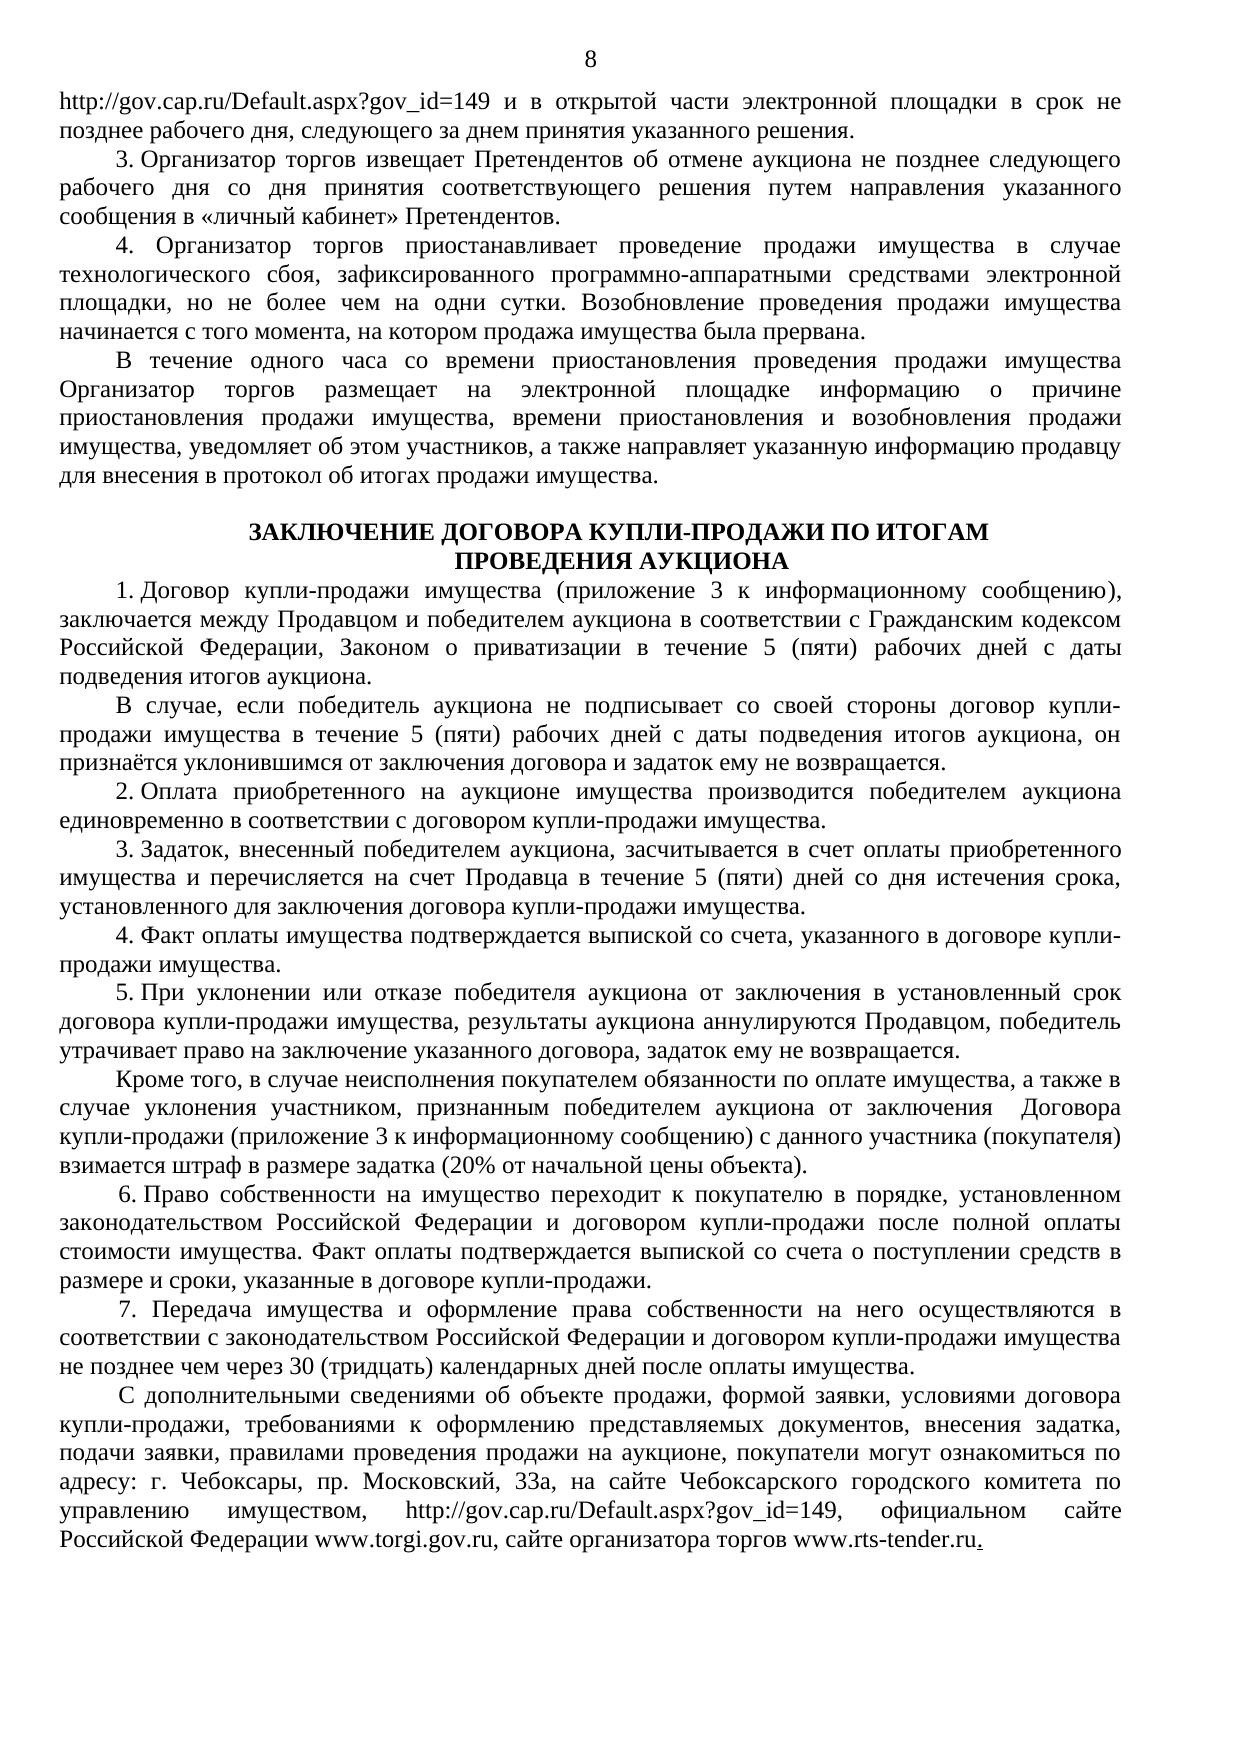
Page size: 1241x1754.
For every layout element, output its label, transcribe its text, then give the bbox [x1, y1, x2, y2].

text проведения аукциона [59, 546, 1122, 575]
text 6. Право собственности на имущество переходит к покупателю в порядке, установленном законодательством Российской Федерации и договором купли-продажи после полной оплаты стоимости имущества. Факт оплаты подтверждается выпиской со счета о поступлении средств в размере и сроки, указанные в договоре купли-продажи. [59, 1179, 1122, 1294]
text 1. Договор купли-продажи имущества (приложение 3 к информационному сообщению), заключается между Продавцом и победителем аукциона в соответствии с Гражданским кодексом Российской Федерации, Законом о приватизации в течение 5 (пяти) рабочих дней с даты подведения итогов аукциона. [59, 575, 1122, 690]
text В случае, если победитель аукциона не подписывает со своей стороны договор купли-продажи имущества в течение 5 (пяти) рабочих дней с даты подведения итогов аукциона, он признаётся уклонившимся от заключения договора и задаток ему не возвращается. [59, 690, 1122, 776]
text 7. Передача имущества и оформление права собственности на него осуществляются в соответствии с законодательством Российской Федерации и договором купли-продажи имущества не позднее чем через 30 (тридцать) календарных дней после оплаты имущества. [59, 1294, 1122, 1380]
text В течение одного часа со времени приостановления проведения продажи имущества Организатор торгов размещает на электронной площадке информацию о причине приостановления продажи имущества, времени приостановления и возобновления продажи имущества, уведомляет об этом участников, а также направляет указанную информацию продавцу для внесения в протокол об итогах продажи имущества. [59, 345, 1122, 489]
text 3. Организатор торгов извещает Претендентов об отмене аукциона не позднее следующего рабочего дня со дня принятия соответствующего решения путем направления указанного сообщения в «личный кабинет» Претендентов. [59, 144, 1122, 230]
text 3. Задаток, внесенный победителем аукциона, засчитывается в счет оплаты приобретенного имущества и перечисляется на счет Продавца в течение 5 (пяти) дней со дня истечения срока, установленного для заключения договора купли-продажи имущества. [59, 834, 1122, 920]
text Заключение договора купли-продажи по итогам [59, 517, 1122, 546]
text 5. При уклонении или отказе победителя аукциона от заключения в установленный срок договора купли-продажи имущества, результаты аукциона аннулируются Продавцом, победитель утрачивает право на заключение указанного договора, задаток ему не возвращается. [59, 977, 1122, 1064]
text 4. Факт оплаты имущества подтверждается выпиской со счета, указанного в договоре купли-продажи имущества. [59, 920, 1122, 977]
text С дополнительными сведениями об объекте продажи, формой заявки, условиями договора купли-продажи, требованиями к оформлению представляемых документов, внесения задатка, подачи заявки, правилами проведения продажи на аукционе, покупатели могут ознакомиться по адресу: г. Чебоксары, пр. Московский, 33а, на сайте Чебоксарского городского комитета по управлению имуществом, http://gov.cap.ru/Default.aspx?gov_id=149, официальном сайте Российской Федерации www.torgi.gov.ru, сайте организатора торгов www.rts-tender.ru. [59, 1380, 1122, 1552]
text 4. Организатор торгов приостанавливает проведение продажи имущества в случае технологического сбоя, зафиксированного программно-аппаратными средствами электронной площадки, но не более чем на одни сутки. Возобновление проведения продажи имущества начинается с того момента, на котором продажа имущества была прервана. [59, 230, 1122, 345]
text 2. Оплата приобретенного на аукционе имущества производится победителем аукциона единовременно в соответствии с договором купли-продажи имущества. [59, 776, 1122, 834]
text Кроме того, в случае неисполнения покупателем обязанности по оплате имущества, а также в случае уклонения участником, признанным победителем аукциона от заключения Договора купли-продажи (приложение 3 к информационному сообщению) с данного участника (покупателя) взимается штраф в размере задатка (20% от начальной цены объекта). [59, 1064, 1122, 1179]
